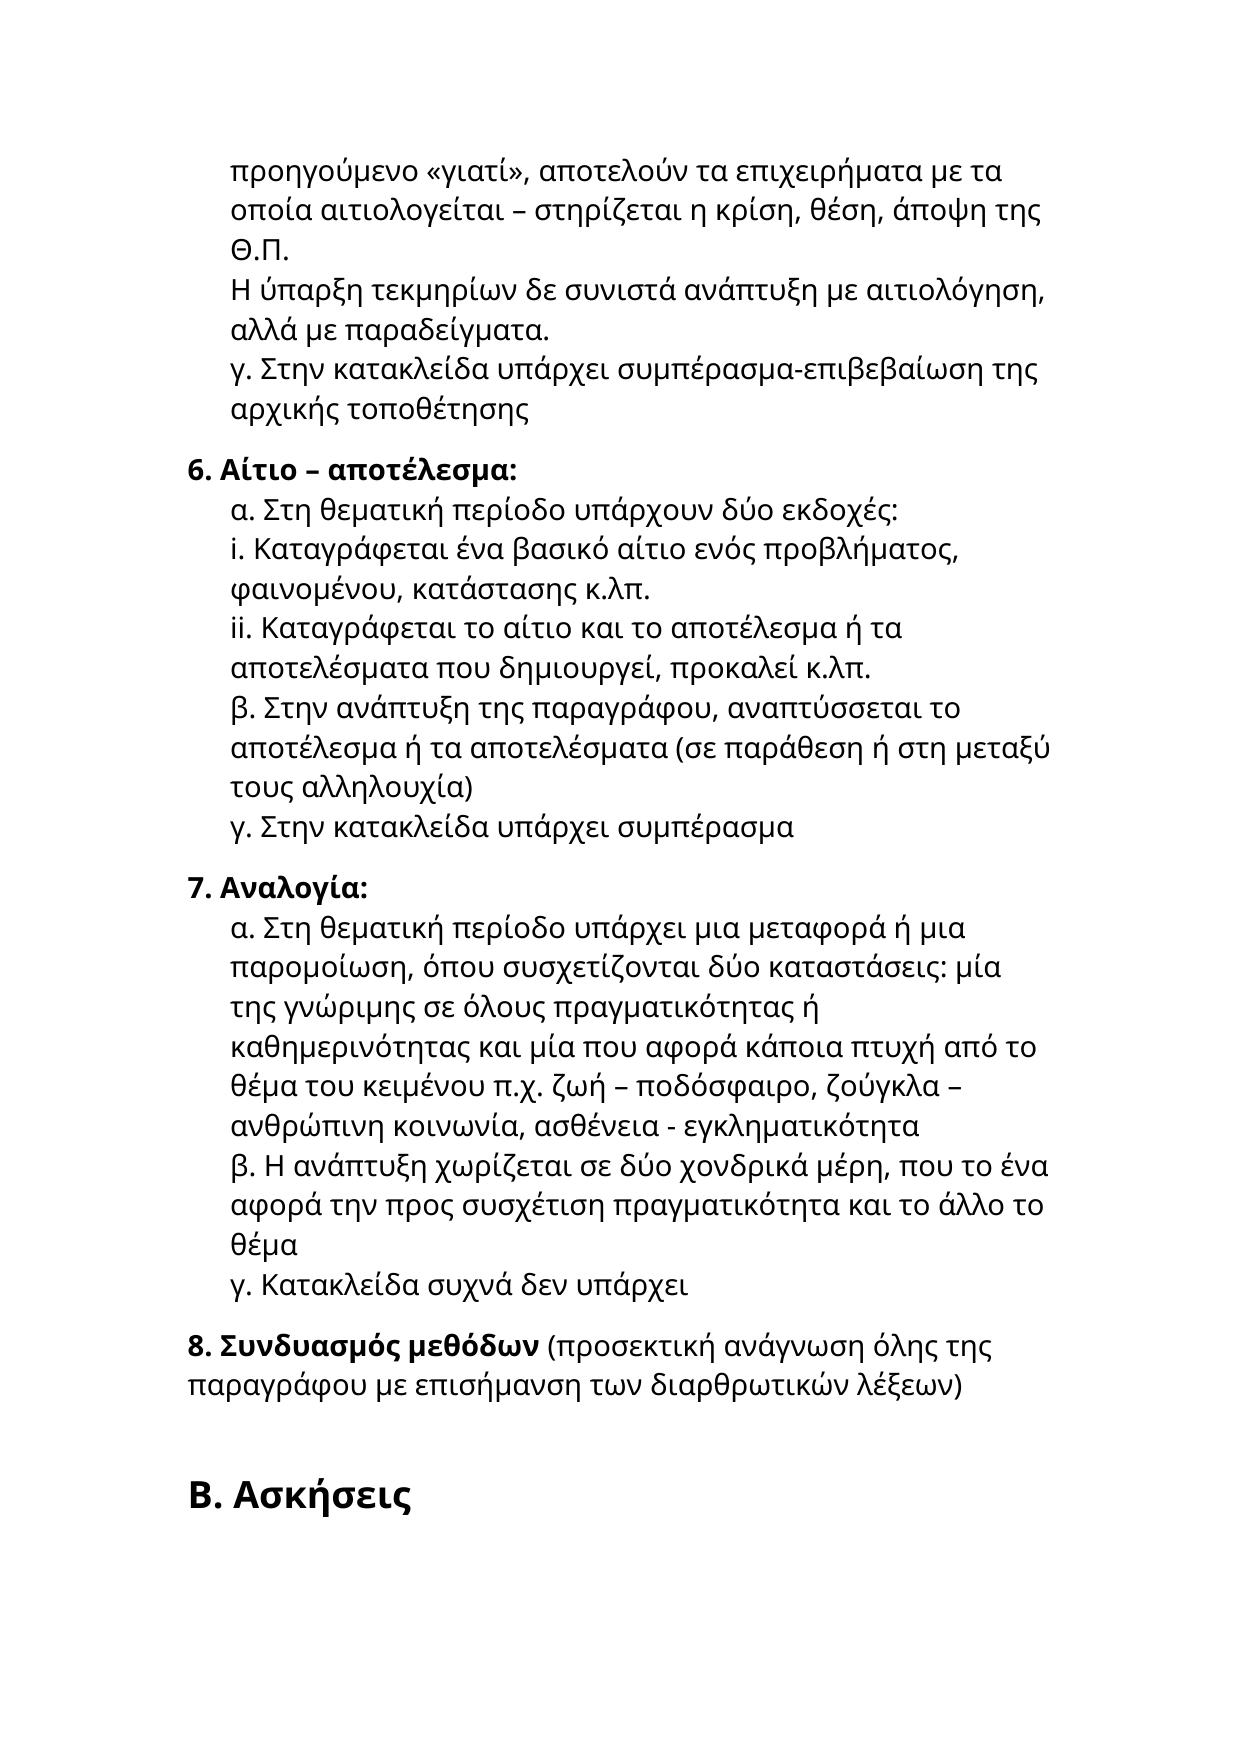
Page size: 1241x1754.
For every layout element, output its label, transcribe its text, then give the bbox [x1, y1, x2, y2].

text 6. Αίτιο – αποτέλεσμα: [187, 449, 1053, 489]
text i. Καταγράφεται ένα βασικό αίτιο ενός προβλήματος, φαινομένου, κατάστασης κ.λπ. [230, 528, 1053, 608]
text ii. Καταγράφεται το αίτιο και το αποτέλεσμα ή τα αποτελέσματα που δημιουργεί, προκαλεί κ.λπ. [230, 608, 1053, 687]
text α. Στη θεματική περίοδο υπάρχει μια μεταφορά ή μια παρομοίωση, όπου συσχετίζονται δύο καταστάσεις: μία της γνώριμης σε όλους πραγματικότητας ή καθημερινότητας και μία που αφορά κάποια πτυχή από το θέμα του κειμένου π.χ. ζωή – ποδόσφαιρο, ζούγκλα – ανθρώπινη κοινωνία, ασθένεια - εγκληματικότητα [230, 907, 1053, 1145]
text 8. Συνδυασμός μεθόδων (προσεκτική ανάγνωση όλης της παραγράφου με επισήμανση των διαρθρωτικών λέξεων) [187, 1325, 1053, 1404]
text γ. Στην κατακλείδα υπάρχει συμπέρασμα-επιβεβαίωση της αρχικής τοποθέτησης [230, 348, 1053, 428]
text γ. Στην κατακλείδα υπάρχει συμπέρασμα [230, 806, 1053, 846]
text α. Στη θεματική περίοδο υπάρχουν δύο εκδοχές: [230, 489, 1053, 528]
text Η ύπαρξη τεκμηρίων δε συνιστά ανάπτυξη με αιτιολόγηση, αλλά με παραδείγματα. [230, 269, 1053, 348]
text Β. Ασκήσεις [187, 1468, 1053, 1519]
text 7. Αναλογία: [187, 867, 1053, 907]
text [230, 150, 1053, 269]
text β. Η ανάπτυξη χωρίζεται σε δύο χονδρικά μέρη, που το ένα αφορά την προς συσχέτιση πραγματικότητα και το άλλο το θέμα [230, 1145, 1053, 1264]
text β. Στην ανάπτυξη της παραγράφου, αναπτύσσεται το αποτέλεσμα ή τα αποτελέσματα (σε παράθεση ή στη μεταξύ τους αλληλουχία) [230, 687, 1053, 806]
text γ. Κατακλείδα συχνά δεν υπάρχει [230, 1264, 1053, 1304]
